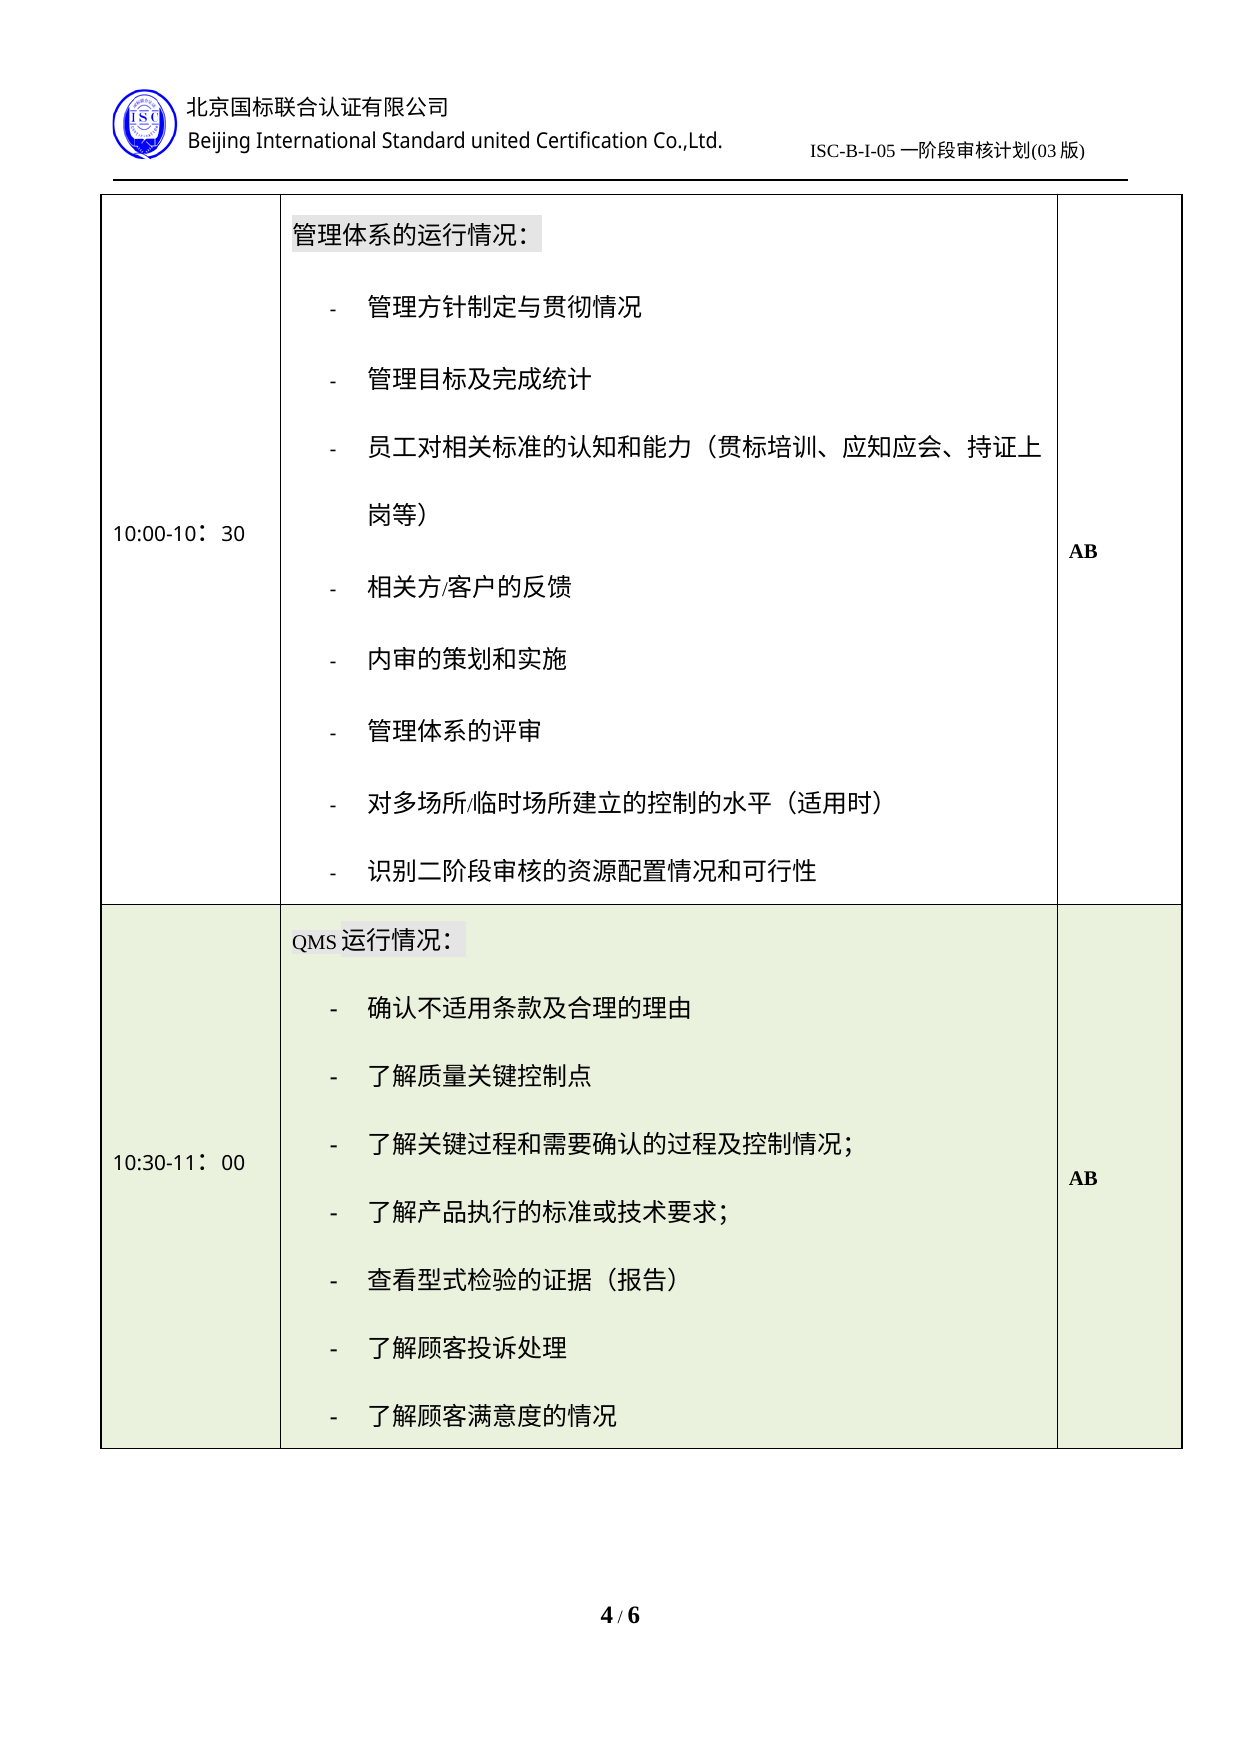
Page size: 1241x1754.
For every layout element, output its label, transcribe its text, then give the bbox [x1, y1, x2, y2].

table_cell QMS运行情况： 确认不适用条款及合理的理由 了解质量关键控制点 了解关键过程和需要确认的过程及控制情况； 了解产品执行的标准或技术要求； 查看型式检验的证据（报告） 了解顾客投诉处理 了解顾客满意度的情况 [281, 905, 1057, 1448]
table_cell AB [1058, 195, 1181, 904]
table_cell AB [1058, 905, 1181, 1448]
table_cell 10:00-10：30 [102, 195, 280, 904]
table_cell 10:30-11：00 [102, 905, 280, 1448]
picture [112, 89, 180, 158]
table_cell 管理体系的运行情况： 管理方针制定与贯彻情况 管理目标及完成统计 员工对相关标准的认知和能力（贯标培训、应知应会、持证上岗等） 相关方/客户的反馈 内审的策划和实施 管理体系的评审 对多场所/临时场所建立的控制的水平（适用时） 识别二阶段审核的资源配置情况和可行性 [281, 195, 1057, 904]
